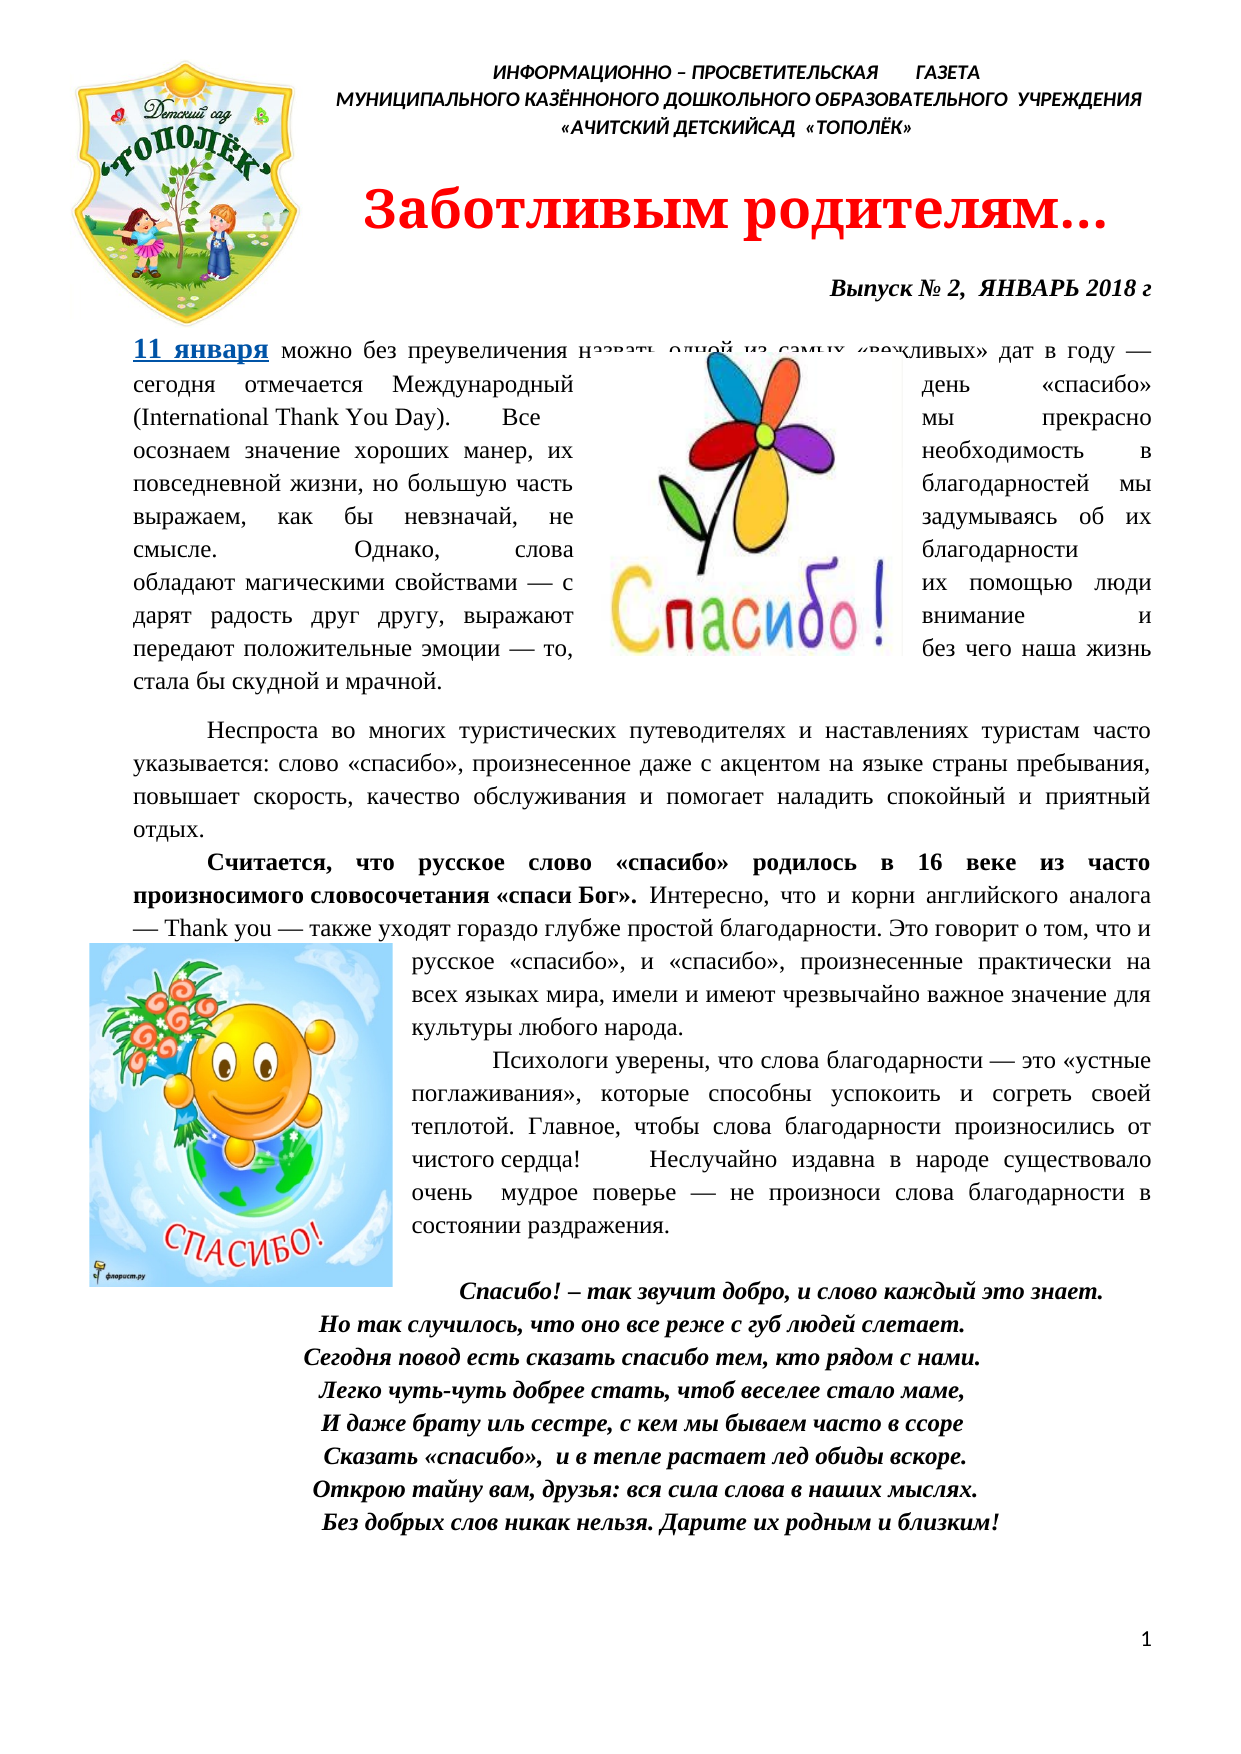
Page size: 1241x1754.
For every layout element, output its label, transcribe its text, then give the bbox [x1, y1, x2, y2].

text Спасибо! – так звучит добро, и слово каждый это знает. [133, 1276, 1152, 1305]
text Выпуск № 2, ЯНВАРЬ 2018 г [303, 273, 1152, 302]
text Сегодня повод есть сказать спасибо тем, кто рядом с нами. [133, 1342, 1152, 1371]
text МУНИЦИПАЛЬНОГО КАЗЁННОНОГО ДОШКОЛЬНОГО ОБРАЗОВАТЕЛЬНОГО УЧРЕЖДЕНИЯ «АЧИТСКИЙ ДЕТСКИЙСАД «ТОПОЛЁК» [303, 86, 1152, 139]
text Легко чуть-чуть добрее стать, чтоб веселее стало маме, [133, 1375, 1152, 1404]
picture [89, 943, 393, 1287]
picture [69, 59, 303, 328]
text Открою тайну вам, друзья: вся сила слова в наших мыслях. [133, 1474, 1152, 1503]
text Считается, что русское слово «спасибо» родилось в 16 веке из часто произносимого словосочетания «спаси Бог». Интересно, что и корни английского аналога — Тhank you — также уходят гораздо глубже простой благодарности. Это говорит о том, что и русское «спасибо», и «спасибо», произнесенные практически на всех языках мира, имели и имеют чрезвычайно важное значение для культуры любого народа. [133, 847, 1152, 1041]
text ИНФОРМАЦИОННО – ПРОСВЕТИТЕЛЬСКАЯ ГАЗЕТА [303, 59, 1152, 84]
text Неспроста во многих туристических путеводителях и наставлениях туристам часто указывается: слово «спасибо», произнесенное даже с акцентом на языке страны пребывания, повышает скорость, качество обслуживания и помогает наладить спокойный и приятный отдых. [133, 715, 1152, 843]
text Заботливым родителям… [303, 170, 1152, 244]
text Сказать «спасибо», и в тепле растает лед обиды вскоре. [133, 1441, 1152, 1470]
text Без добрых слов никак нельзя. Дарите их родным и близким! [133, 1507, 1152, 1536]
text Психологи уверены, что слова благодарности — это «устные поглаживания», которые способны успокоить и согреть своей теплотой. Главное, чтобы слова благодарности произносились от чистого сердца! Неслучайно издавна в народе существовало очень мудрое поверье — не произноси слова благодарности в состоянии раздражения. [393, 1045, 1152, 1239]
text Но так случилось, что оно все реже с губ людей слетает. [133, 1309, 1152, 1338]
text И даже брату иль сестре, с кем мы бываем часто в ссоре [133, 1408, 1152, 1437]
picture [592, 352, 903, 656]
